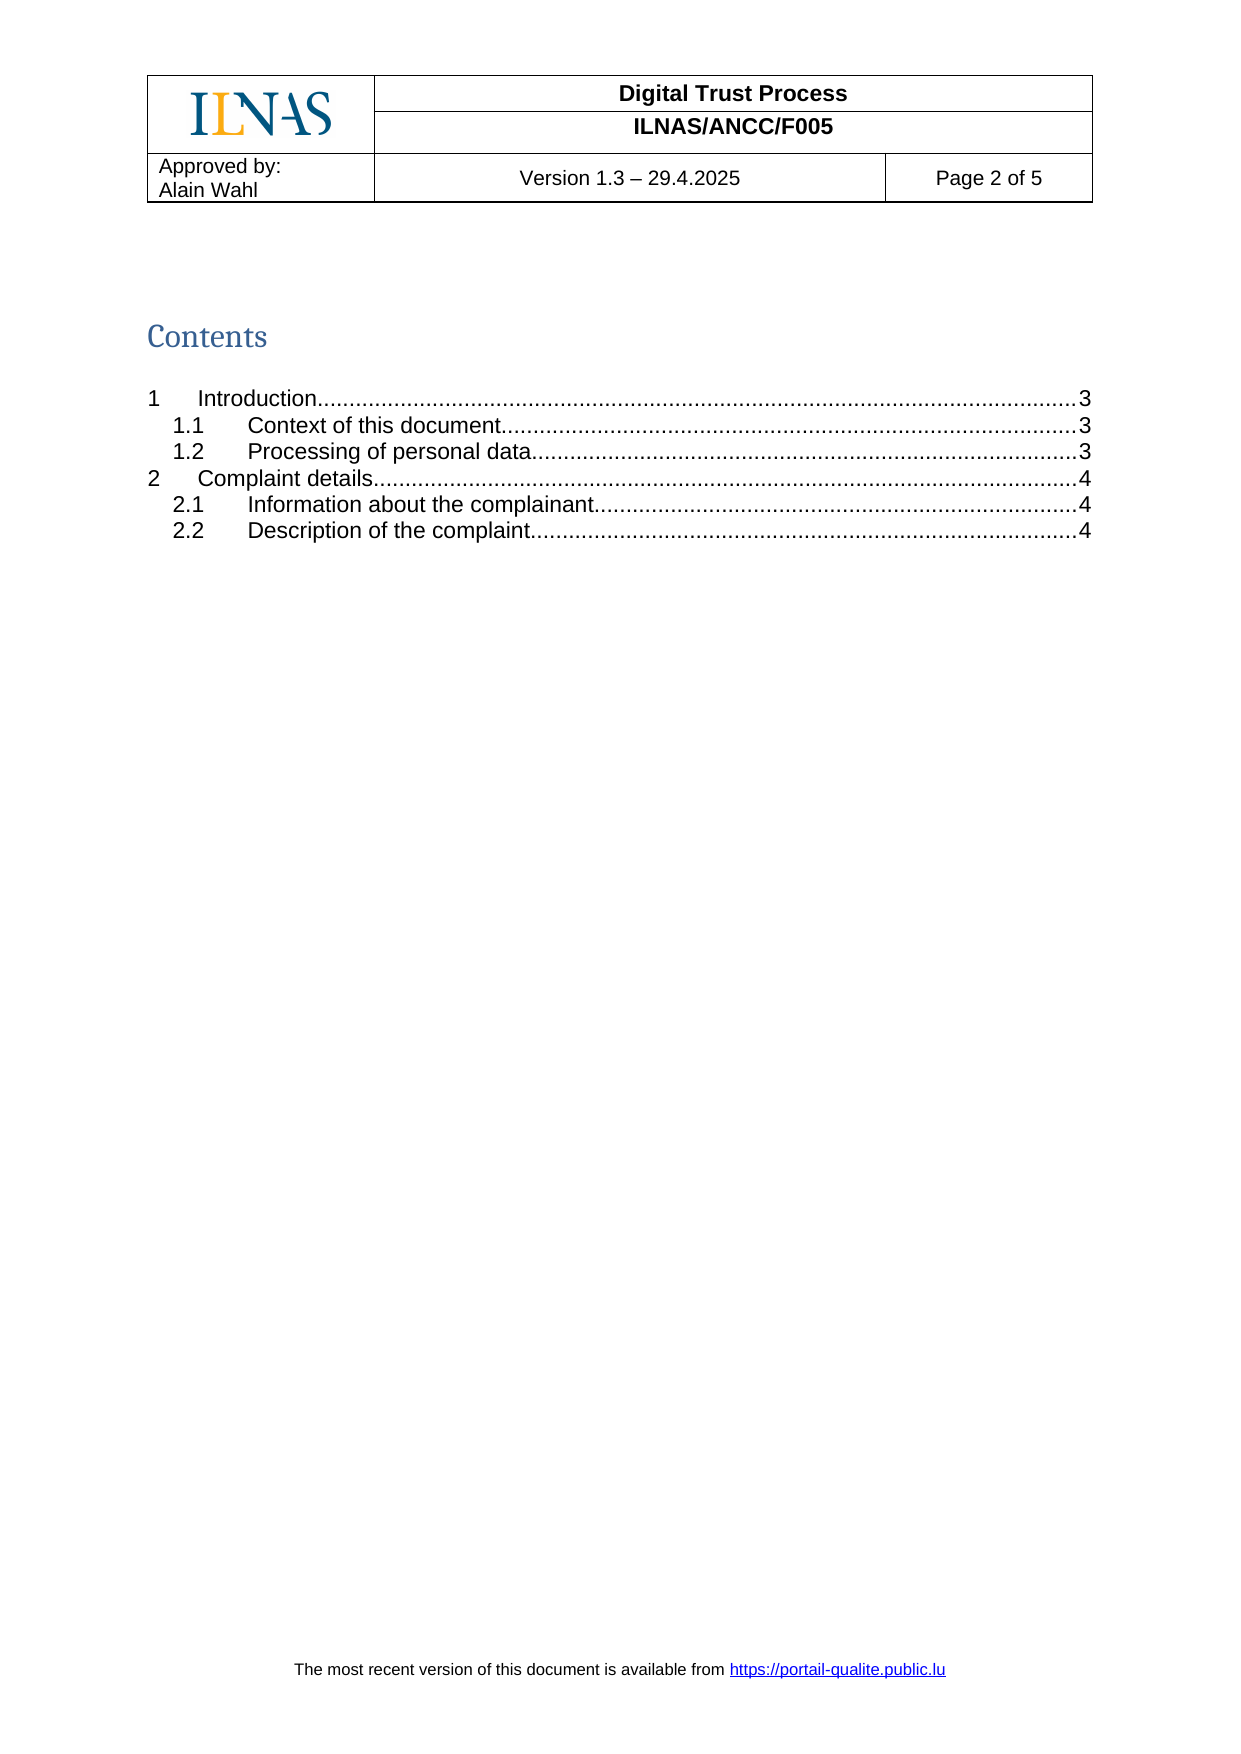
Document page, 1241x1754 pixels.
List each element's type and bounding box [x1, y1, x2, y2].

picture [185, 90, 336, 138]
